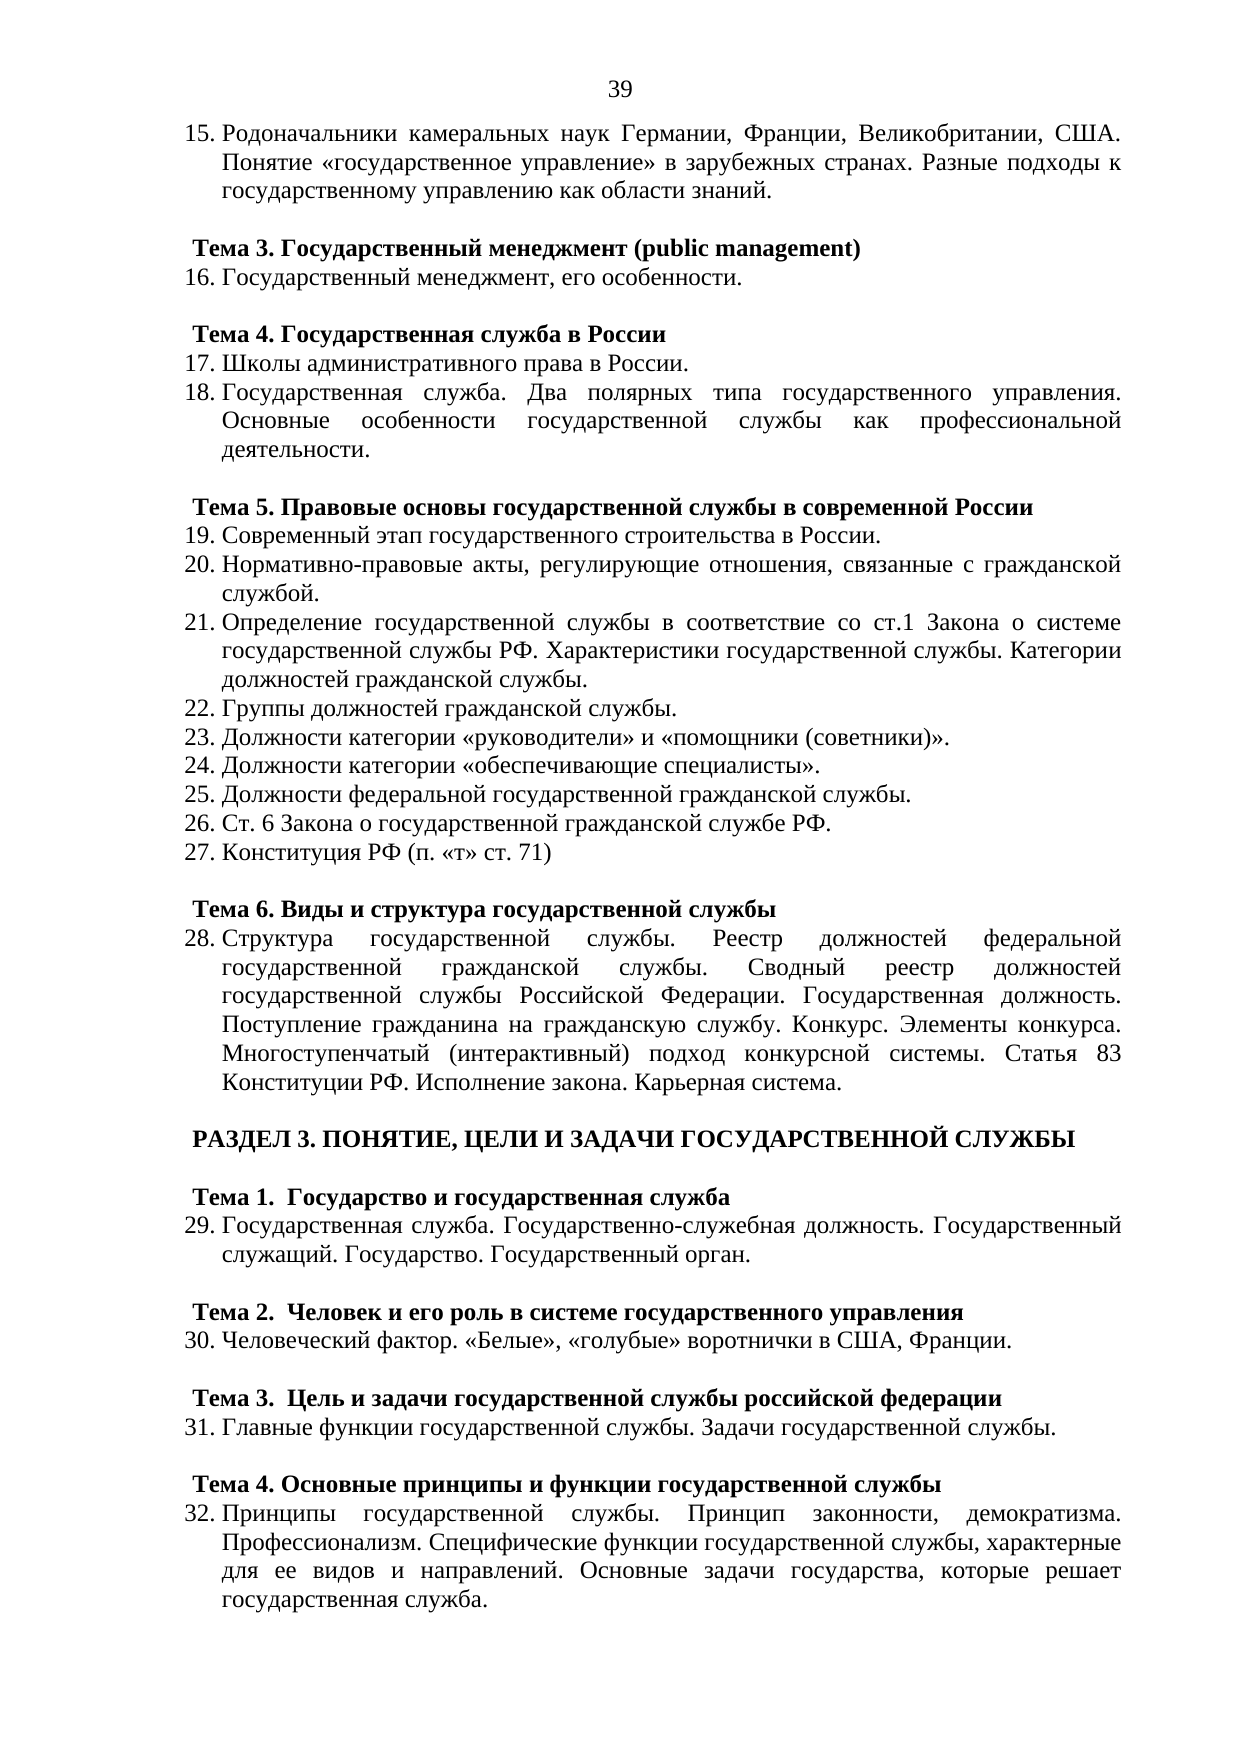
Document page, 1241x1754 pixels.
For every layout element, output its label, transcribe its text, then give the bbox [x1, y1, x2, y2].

list Современный этап государственного строительства в России. [184, 521, 1122, 549]
list Должности категории «обеспечивающие специалисты». [184, 751, 1122, 779]
list Главные функции государственной службы. Задачи государственной службы. [184, 1412, 1122, 1441]
list Государственная служба. Два полярных типа государственного управления. Основные особенности государственной службы как профессиональной деятельности. [184, 377, 1122, 463]
list Группы должностей гражданской службы. [184, 693, 1122, 722]
text Тема 4. Основные принципы и функции государственной службы [118, 1469, 1122, 1498]
list Принципы государственной службы. Принцип законности, демократизма. Профессионализм. Специфические функции государственной службы, характерные для ее видов и направлений. Основные задачи государства, которые решает государственная служба. [184, 1498, 1122, 1613]
list Ст. 6 Закона о государственной гражданской службе РФ. [184, 808, 1122, 837]
text Тема 4. Государственная служба в России [118, 319, 1122, 348]
list Должности категории «руководители» и «помощники (советники)». [184, 722, 1122, 751]
list Государственная служба. Государственно-служебная должность. Государственный служащий. Государство. Государственный орган. [184, 1211, 1122, 1268]
list Государственный менеджмент, его особенности. [184, 262, 1122, 291]
text Тема 3. Цель и задачи государственной службы российской федерации [118, 1383, 1122, 1412]
text Тема 5. Правовые основы государственной службы в современной России [118, 492, 1122, 521]
text РАЗДЕЛ 3. ПОНЯТИЕ, ЦЕЛИ И ЗАДАЧИ ГОСУДАРСТВЕННОЙ СЛУЖБЫ [118, 1124, 1122, 1153]
text Тема 1. Государство и государственная служба [118, 1182, 1122, 1211]
list Конституция РФ (п. «т» ст. 71) [184, 837, 1122, 866]
list Нормативно-правовые акты, регулирующие отношения, связанные с гражданской службой. [184, 549, 1122, 607]
list Определение государственной службы в соответствие со ст.1 Закона о системе государственной службы РФ. Характеристики государственной службы. Категории должностей гражданской службы. [184, 607, 1122, 693]
list Должности федеральной государственной гражданской службы. [184, 779, 1122, 808]
text Тема 6. Виды и структура государственной службы [118, 894, 1122, 923]
list Родоначальники камеральных наук Германии, Франции, Великобритании, США. Понятие «государственное управление» в зарубежных странах. Разные подходы к государственному управлению как области знаний. [184, 118, 1122, 204]
list Структура государственной службы. Реестр должностей федеральной государственной гражданской службы. Сводный реестр должностей государственной службы Российской Федерации. Государственная должность. Поступление гражданина на гражданскую службу. Конкурс. Элементы конкурса. Многоступенчатый (интерактивный) подход конкурсной системы. Статья 83 Конституции РФ. Исполнение закона. Карьерная система. [184, 923, 1122, 1096]
list Человеческий фактор. «Белые», «голубые» воротнички в США, Франции. [184, 1326, 1122, 1354]
text Тема 3. Государственный менеджмент (public management) [118, 233, 1122, 262]
text Тема 2. Человек и его роль в системе государственного управления [118, 1297, 1122, 1326]
list Школы административного права в России. [184, 348, 1122, 377]
